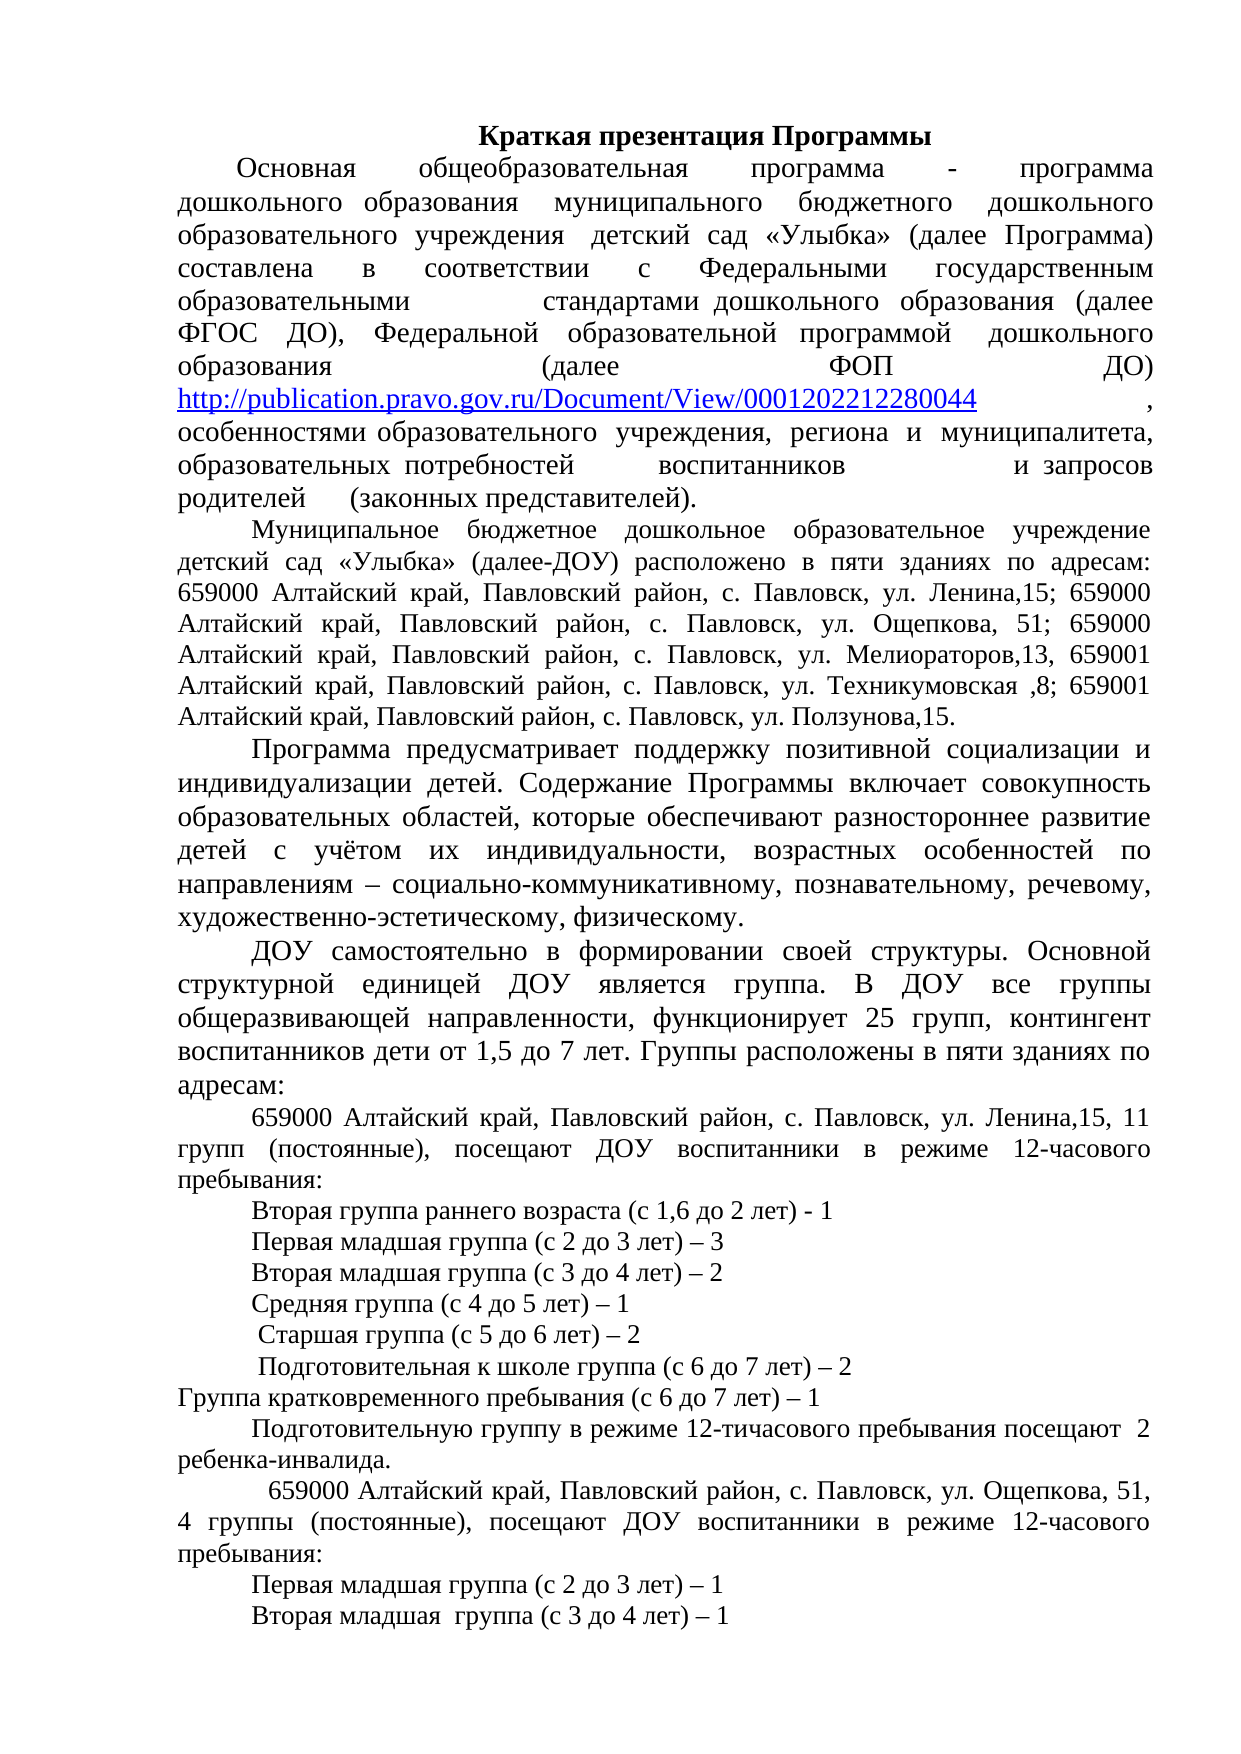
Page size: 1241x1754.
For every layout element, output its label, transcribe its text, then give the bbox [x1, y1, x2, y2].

text Средняя группа (с 4 до 5 лет) – 1 [177, 1287, 1152, 1319]
text Старшая группа (с 5 до 6 лет) – 2 [177, 1319, 1152, 1350]
text ДОУ самостоятельно в формировании своей структуры. Основной структурной единицей ДОУ является группа. В ДОУ все группы общеразвивающей направленности, функционирует 25 групп, контингент воспитанников дети от 1,5 до 7 лет. Группы расположены в пяти зданиях по адресам: [177, 933, 1152, 1101]
text Программа предусматривает поддержку позитивной социализации и индивидуализации детей. Содержание Программы включает совокупность образовательных областей, которые обеспечивают разностороннее развитие детей с учётом их индивидуальности, возрастных особенностей по направлениям – социально-коммуникативному, познавательному, речевому, художественно-эстетическому, физическому. [177, 732, 1152, 933]
text Вторая младшая группа (с 3 до 4 лет) – 2 [177, 1256, 1152, 1287]
text Основная общеобразовательная программа - программа дошкольного образования муниципального бюджетного дошкольного образовательного учреждения детский сад «Улыбка» (далее Программа) составлена в соответствии с Федеральными государственным образовательными стандартами дошкольного образования (далее ФГОС ДО), Федеральной образовательной программой дошкольного образования (далее ФОП ДО) http://publication.pravo.gov.ru/Document/View/0001202212280044 , особенностями образовательного учреждения, региона и муниципалитета, образовательных потребностей воспитанников и запросов родителей (законных представителей). [177, 152, 1153, 514]
text Вторая группа раннего возраста (с 1,6 до 2 лет) - 1 [177, 1194, 1152, 1225]
text Вторая младшая группа (с 3 до 4 лет) – 1 [177, 1599, 1152, 1630]
text Подготовительную группу в режиме 12-тичасового пребывания посещают 2 ребенка-инвалида. [177, 1412, 1152, 1474]
text Группа кратковременного пребывания (с 6 до 7 лет) – 1 [177, 1381, 1152, 1412]
text 659000 Алтайский край, Павловский район, с. Павловск, ул. Ленина,15, 11 групп (постоянные), посещают ДОУ воспитанники в режиме 12-часового пребывания: [177, 1101, 1152, 1194]
text Краткая презентация Программы [177, 118, 1152, 152]
text Первая младшая группа (с 2 до 3 лет) – 3 [177, 1225, 1152, 1256]
text Подготовительная к школе группа (с 6 до 7 лет) – 2 [177, 1350, 1152, 1381]
text Муниципальное бюджетное дошкольное образовательное учреждение детский сад «Улыбка» (далее-ДОУ) расположено в пяти зданиях по адресам: 659000 Алтайский край, Павловский район, с. Павловск, ул. Ленина,15; 659000 Алтайский край, Павловский район, с. Павловск, ул. Ощепкова, 51; 659000 Алтайский край, Павловский район, с. Павловск, ул. Мелиораторов,13, 659001 Алтайский край, Павловский район, с. Павловск, ул. Техникумовская ,8; 659001 Алтайский край, Павловский район, с. Павловск, ул. Ползунова,15. [177, 514, 1152, 732]
text 659000 Алтайский край, Павловский район, с. Павловск, ул. Ощепкова, 51, 4 группы (постоянные), посещают ДОУ воспитанники в режиме 12-часового пребывания: [177, 1474, 1152, 1568]
text Первая младшая группа (с 2 до 3 лет) – 1 [177, 1568, 1152, 1599]
